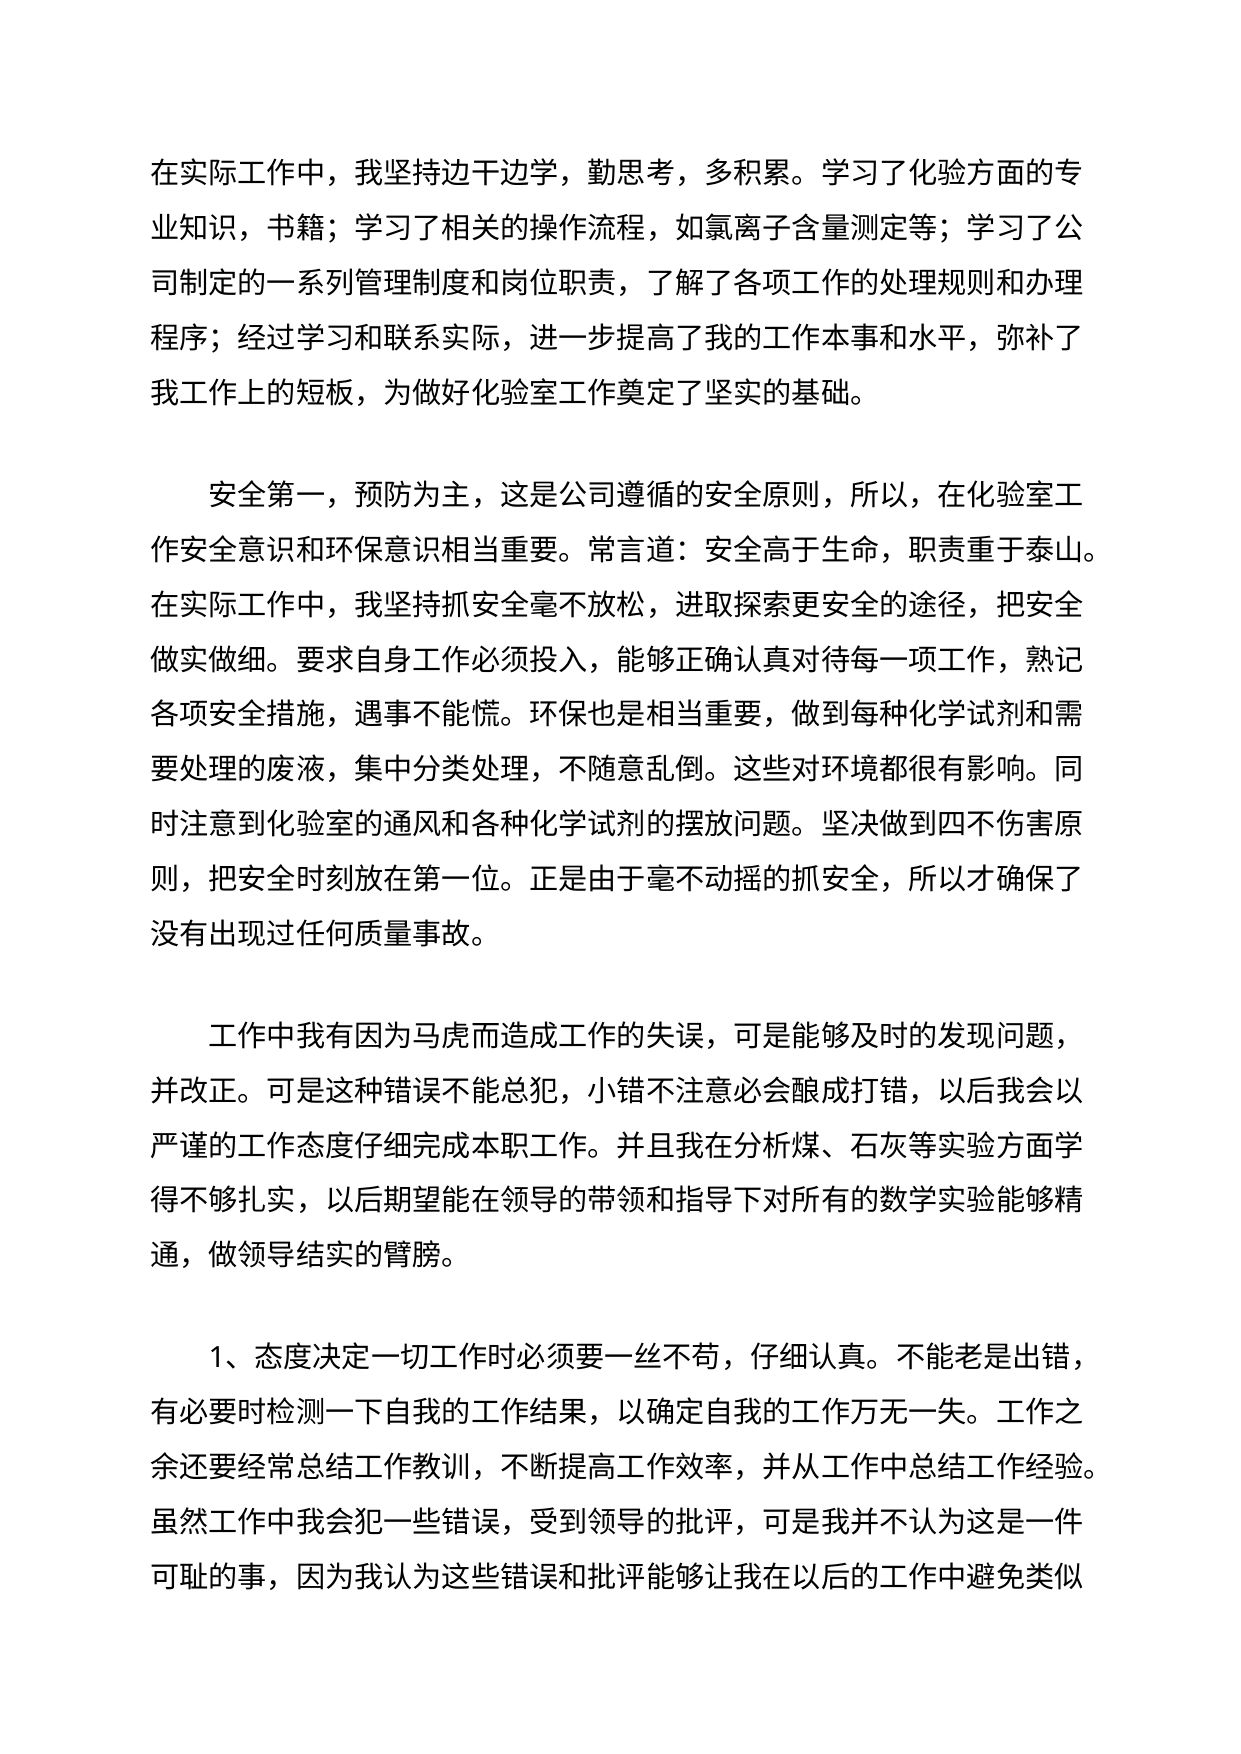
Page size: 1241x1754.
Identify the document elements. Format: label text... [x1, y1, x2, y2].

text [150, 150, 1090, 412]
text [150, 1334, 1090, 1596]
text 安全第一，预防为主，这是公司遵循的安全原则，所以，在化验室工作安全意识和环保意识相当重要。常言道：安全高于生命，职责重于泰山。在实际工作中，我坚持抓安全毫不放松，进取探索更安全的途径，把安全做实做细。要求自身工作必须投入，能够正确认真对待每一项工作，熟记各项安全措施，遇事不能慌。环保也是相当重要，做到每种化学试剂和需要处理的废液，集中分类处理，不随意乱倒。这些对环境都很有影响。同时注意到化验室的通风和各种化学试剂的摆放问题。坚决做到四不伤害原则，把安全时刻放在第一位。正是由于毫不动摇的抓安全，所以才确保了没有出现过任何质量事故。 [150, 471, 1090, 953]
text 工作中我有因为马虎而造成工作的失误，可是能够及时的发现问题，并改正。可是这种错误不能总犯，小错不注意必会酿成打错，以后我会以严谨的工作态度仔细完成本职工作。并且我在分析煤、石灰等实验方面学得不够扎实，以后期望能在领导的带领和指导下对所有的数学实验能够精通，做领导结实的臂膀。 [150, 1012, 1090, 1274]
